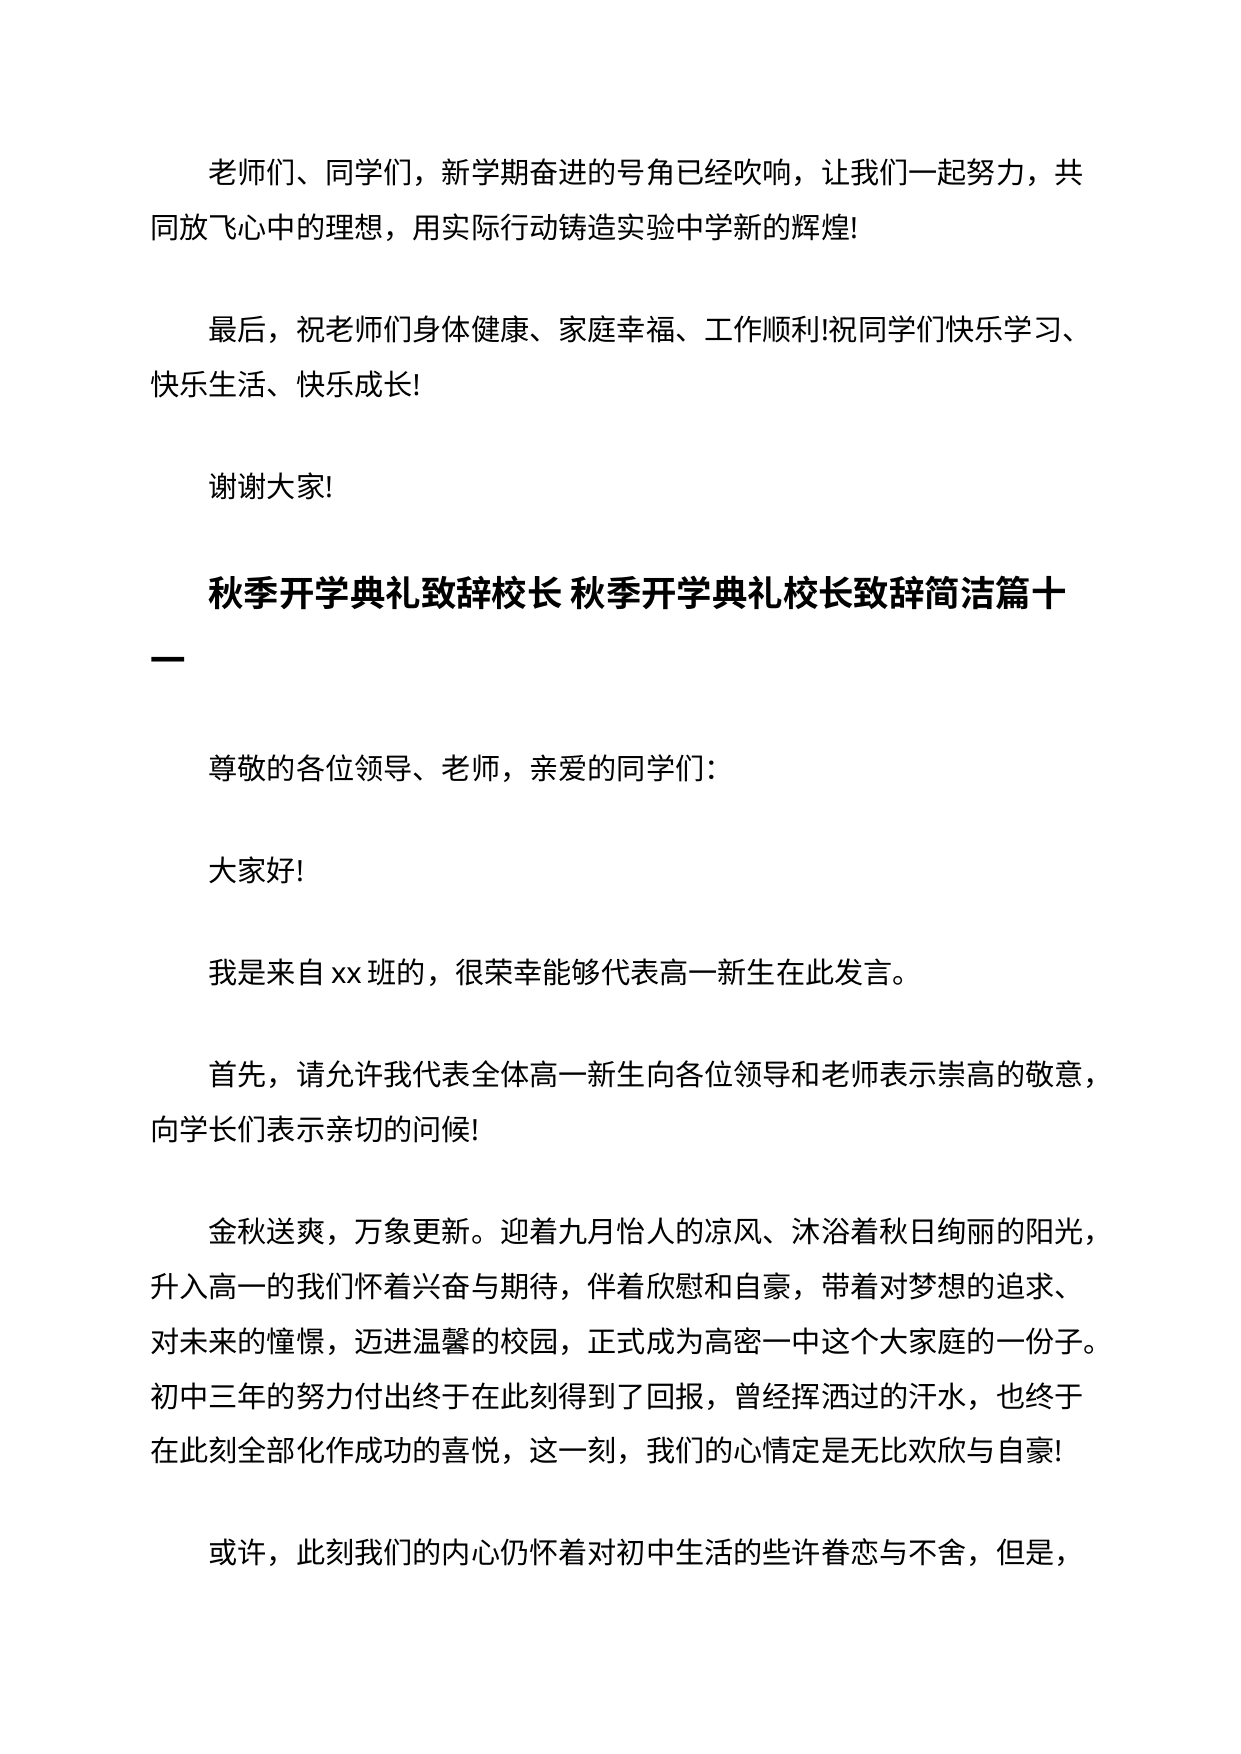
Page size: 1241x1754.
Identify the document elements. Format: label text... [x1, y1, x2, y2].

text 大家好! [150, 848, 1090, 890]
text 秋季开学典礼致辞校长 秋季开学典礼校长致辞简洁篇十一 [150, 566, 1090, 684]
text 老师们、同学们，新学期奋进的号角已经吹响，让我们一起努力，共同放飞心中的理想，用实际行动铸造实验中学新的辉煌! [150, 150, 1090, 247]
text 金秋送爽，万象更新。迎着九月怡人的凉风、沐浴着秋日绚丽的阳光，升入高一的我们怀着兴奋与期待，伴着欣慰和自豪，带着对梦想的追求、对未来的憧憬，迈进温馨的校园，正式成为高密一中这个大家庭的一份子。初中三年的努力付出终于在此刻得到了回报，曾经挥洒过的汗水，也终于在此刻全部化作成功的喜悦，这一刻，我们的心情定是无比欢欣与自豪! [150, 1208, 1090, 1470]
text 谢谢大家! [150, 464, 1090, 506]
text 首先，请允许我代表全体高一新生向各位领导和老师表示崇高的敬意，向学长们表示亲切的问候! [150, 1052, 1090, 1149]
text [150, 1530, 1090, 1572]
text 尊敬的各位领导、老师，亲爱的同学们： [150, 746, 1090, 788]
text 最后，祝老师们身体健康、家庭幸福、工作顺利!祝同学们快乐学习、快乐生活、快乐成长! [150, 307, 1090, 404]
text 我是来自xx班的，很荣幸能够代表高一新生在此发言。 [150, 949, 1090, 992]
